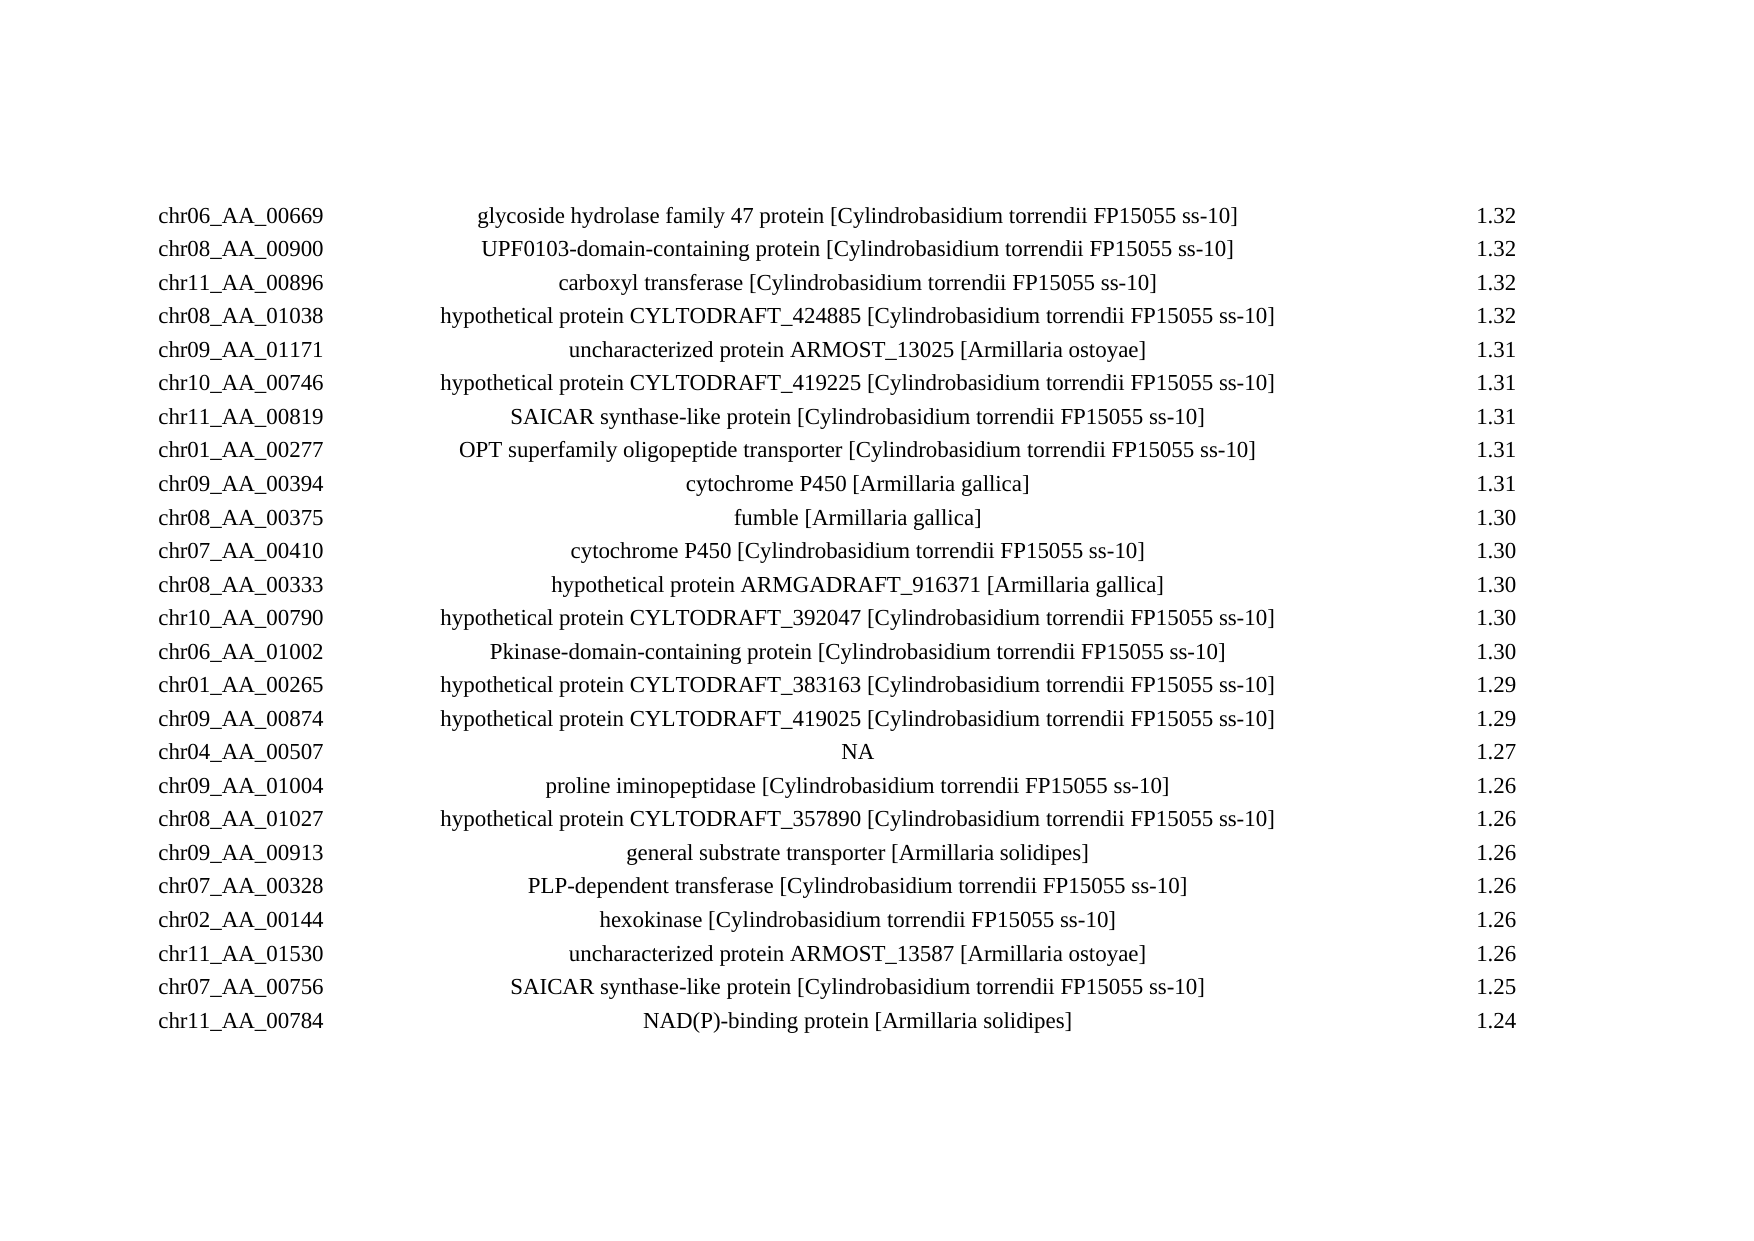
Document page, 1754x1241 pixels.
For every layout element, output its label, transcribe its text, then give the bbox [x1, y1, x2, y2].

table_cell NA [331, 734, 1385, 768]
table_cell hypothetical protein CYLTODRAFT_419225 [Cylindrobasidium torrendii FP15055 ss-10] [331, 365, 1385, 399]
table_cell 1.27 [1385, 734, 1607, 768]
table_cell chr04_AA_00507 [151, 734, 331, 768]
table_cell cytochrome P450 [Armillaria gallica] [331, 466, 1385, 499]
table_cell chr07_AA_00328 [151, 869, 331, 902]
table_cell hypothetical protein CYLTODRAFT_357890 [Cylindrobasidium torrendii FP15055 ss-10] [331, 801, 1385, 835]
table_cell 1.32 [1385, 298, 1607, 332]
table_cell chr08_AA_00333 [151, 567, 331, 600]
table_cell 1.29 [1385, 701, 1607, 734]
table_cell OPT superfamily oligopeptide transporter [Cylindrobasidium torrendii FP15055 ss-10] [331, 433, 1385, 466]
table_cell chr01_AA_00277 [151, 433, 331, 466]
table_cell 1.31 [1385, 466, 1607, 499]
table_cell 1.30 [1385, 600, 1607, 634]
table_cell uncharacterized protein ARMOST_13025 [Armillaria ostoyae] [331, 332, 1385, 365]
table_cell 1.31 [1385, 399, 1607, 432]
table_cell 1.32 [1385, 231, 1607, 265]
table_cell 1.26 [1385, 835, 1607, 868]
table_cell chr06_AA_01002 [151, 634, 331, 667]
table_cell glycoside hydrolase family 47 protein [Cylindrobasidium torrendii FP15055 ss-10] [331, 198, 1385, 231]
table_cell 1.25 [1385, 969, 1607, 1003]
table_cell hypothetical protein CYLTODRAFT_419025 [Cylindrobasidium torrendii FP15055 ss-10] [331, 701, 1385, 734]
table_cell 1.26 [1385, 768, 1607, 801]
table_cell chr09_AA_01171 [151, 332, 331, 365]
table_cell cytochrome P450 [Cylindrobasidium torrendii FP15055 ss-10] [331, 533, 1385, 567]
table_cell 1.26 [1385, 902, 1607, 936]
table_cell 1.30 [1385, 533, 1607, 567]
table_cell 1.31 [1385, 433, 1607, 466]
table_cell chr06_AA_00669 [151, 198, 331, 231]
table_cell chr11_AA_00896 [151, 265, 331, 298]
table_cell PLP-dependent transferase [Cylindrobasidium torrendii FP15055 ss-10] [331, 869, 1385, 902]
table_cell fumble [Armillaria gallica] [331, 500, 1385, 533]
table_cell 1.32 [1385, 265, 1607, 298]
table_cell chr10_AA_00790 [151, 600, 331, 634]
table_cell chr02_AA_00144 [151, 902, 331, 936]
table_cell 1.26 [1385, 869, 1607, 902]
table_cell chr09_AA_00394 [151, 466, 331, 499]
table_cell chr09_AA_00874 [151, 701, 331, 734]
table_cell 1.26 [1385, 801, 1607, 835]
table_cell chr11_AA_01530 [151, 936, 331, 969]
table_cell general substrate transporter [Armillaria solidipes] [331, 835, 1385, 868]
table_cell chr07_AA_00410 [151, 533, 331, 567]
table_cell chr08_AA_01038 [151, 298, 331, 332]
table_cell hypothetical protein CYLTODRAFT_383163 [Cylindrobasidium torrendii FP15055 ss-10] [331, 667, 1385, 701]
table_cell chr11_AA_00819 [151, 399, 331, 432]
table_cell 1.24 [1385, 1003, 1607, 1036]
table_cell SAICAR synthase-like protein [Cylindrobasidium torrendii FP15055 ss-10] [331, 969, 1385, 1003]
table_cell chr08_AA_01027 [151, 801, 331, 835]
table_cell 1.29 [1385, 667, 1607, 701]
table_cell chr01_AA_00265 [151, 667, 331, 701]
table_cell hypothetical protein CYLTODRAFT_424885 [Cylindrobasidium torrendii FP15055 ss-10] [331, 298, 1385, 332]
table_cell SAICAR synthase-like protein [Cylindrobasidium torrendii FP15055 ss-10] [331, 399, 1385, 432]
table_cell hypothetical protein ARMGADRAFT_916371 [Armillaria gallica] [331, 567, 1385, 600]
table_cell chr07_AA_00756 [151, 969, 331, 1003]
table_cell chr09_AA_01004 [151, 768, 331, 801]
table_cell chr10_AA_00746 [151, 365, 331, 399]
table_cell proline iminopeptidase [Cylindrobasidium torrendii FP15055 ss-10] [331, 768, 1385, 801]
table_cell chr08_AA_00900 [151, 231, 331, 265]
table_cell 1.26 [1385, 936, 1607, 969]
table_cell UPF0103-domain-containing protein [Cylindrobasidium torrendii FP15055 ss-10] [331, 231, 1385, 265]
table_cell NAD(P)-binding protein [Armillaria solidipes] [331, 1003, 1385, 1036]
table_cell carboxyl transferase [Cylindrobasidium torrendii FP15055 ss-10] [331, 265, 1385, 298]
table_cell 1.31 [1385, 365, 1607, 399]
table_cell 1.30 [1385, 567, 1607, 600]
table_cell 1.31 [1385, 332, 1607, 365]
table_cell 1.30 [1385, 634, 1607, 667]
table_cell Pkinase-domain-containing protein [Cylindrobasidium torrendii FP15055 ss-10] [331, 634, 1385, 667]
table_cell 1.32 [1385, 198, 1607, 231]
table_cell uncharacterized protein ARMOST_13587 [Armillaria ostoyae] [331, 936, 1385, 969]
table_cell hexokinase [Cylindrobasidium torrendii FP15055 ss-10] [331, 902, 1385, 936]
table_cell chr09_AA_00913 [151, 835, 331, 868]
table_cell 1.30 [1385, 500, 1607, 533]
table_cell chr08_AA_00375 [151, 500, 331, 533]
table_cell chr11_AA_00784 [151, 1003, 331, 1036]
table_cell hypothetical protein CYLTODRAFT_392047 [Cylindrobasidium torrendii FP15055 ss-10] [331, 600, 1385, 634]
